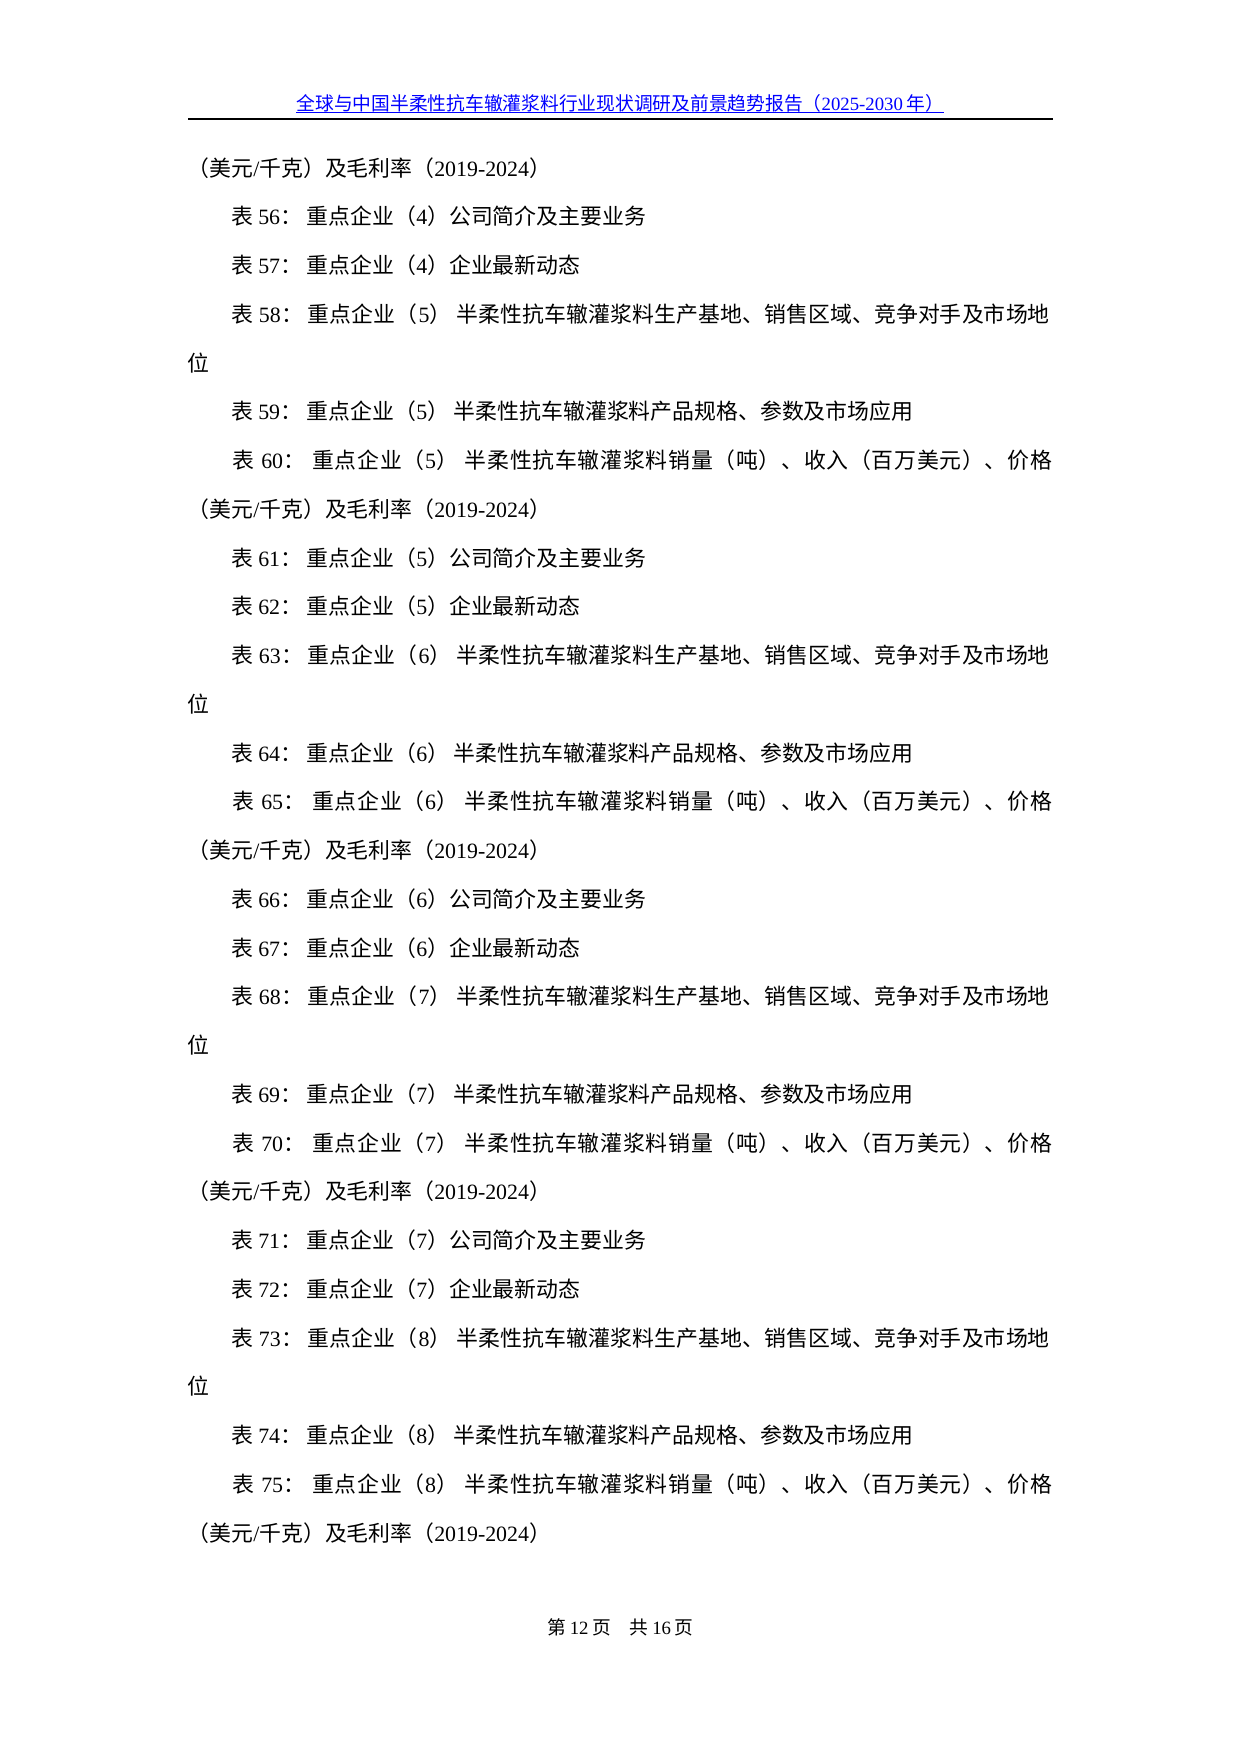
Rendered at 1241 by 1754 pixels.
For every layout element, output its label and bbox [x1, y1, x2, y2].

text [187, 150, 1053, 1548]
